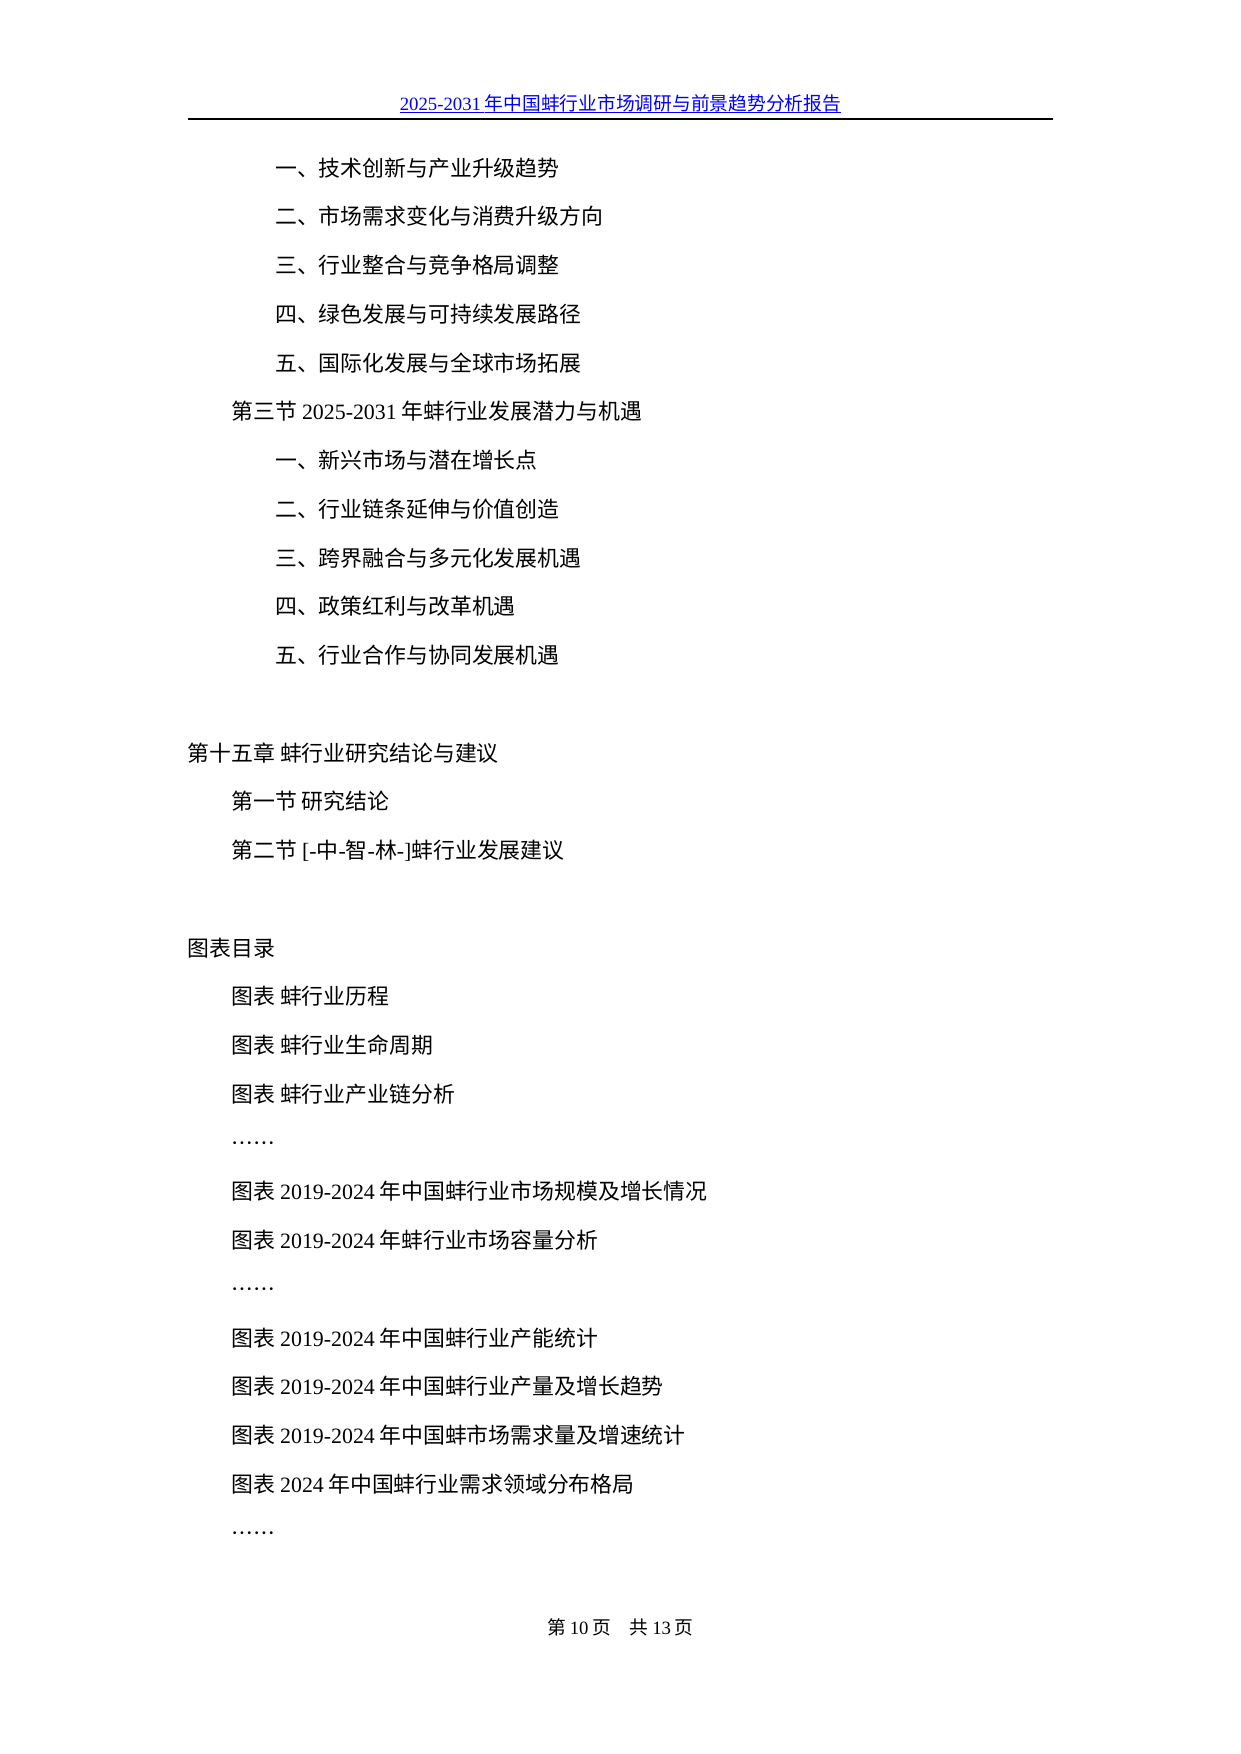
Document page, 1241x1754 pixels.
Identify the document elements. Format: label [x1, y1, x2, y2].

text [187, 150, 1053, 1548]
